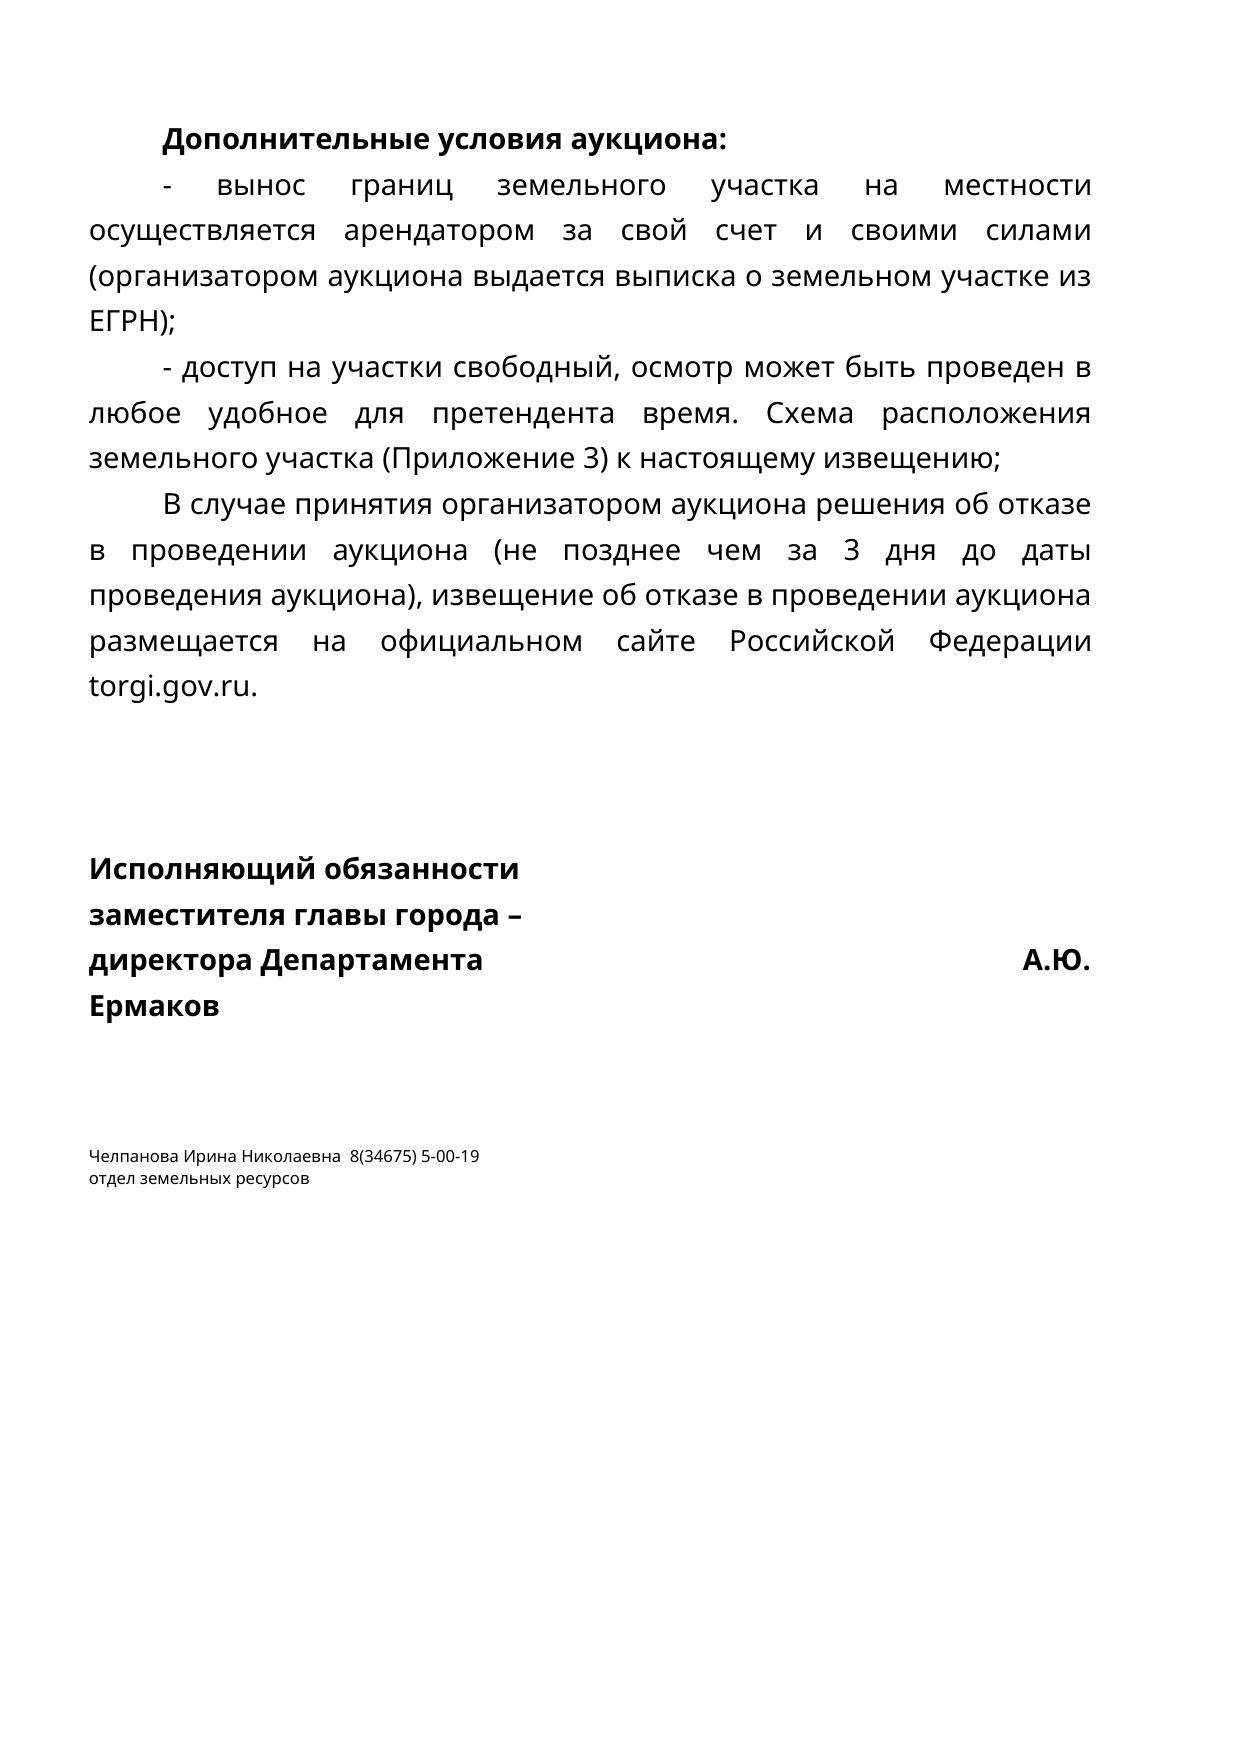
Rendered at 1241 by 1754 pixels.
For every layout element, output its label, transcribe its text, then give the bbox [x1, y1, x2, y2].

text - доступ на участки свободный, осмотр может быть проведен в любое удобное для претендента время. Схема расположения земельного участка (Приложение 3) к настоящему извещению; [89, 346, 1092, 477]
text Челпанова Ирина Николаевна 8(34675) 5-00-19 [89, 1144, 1092, 1167]
text В случае принятия организатором аукциона решения об отказе в проведении аукциона (не позднее чем за 3 дня до даты проведения аукциона), извещение об отказе в проведении аукциона размещается на официальном сайте Российской Федерации torgi.gov.ru. [89, 483, 1092, 705]
text Исполняющий обязанности [89, 848, 1092, 888]
text отдел земельных ресурсов [89, 1167, 1092, 1189]
text заместителя главы города – [89, 894, 1092, 933]
text Дополнительные условия аукциона: [89, 118, 1092, 158]
text - вынос границ земельного участка на местности осуществляется арендатором за свой счет и своими силами (организатором аукциона выдается выписка о земельном участке из ЕГРН); [89, 164, 1092, 340]
text директора Департамента А.Ю. Ермаков [89, 939, 1092, 1025]
